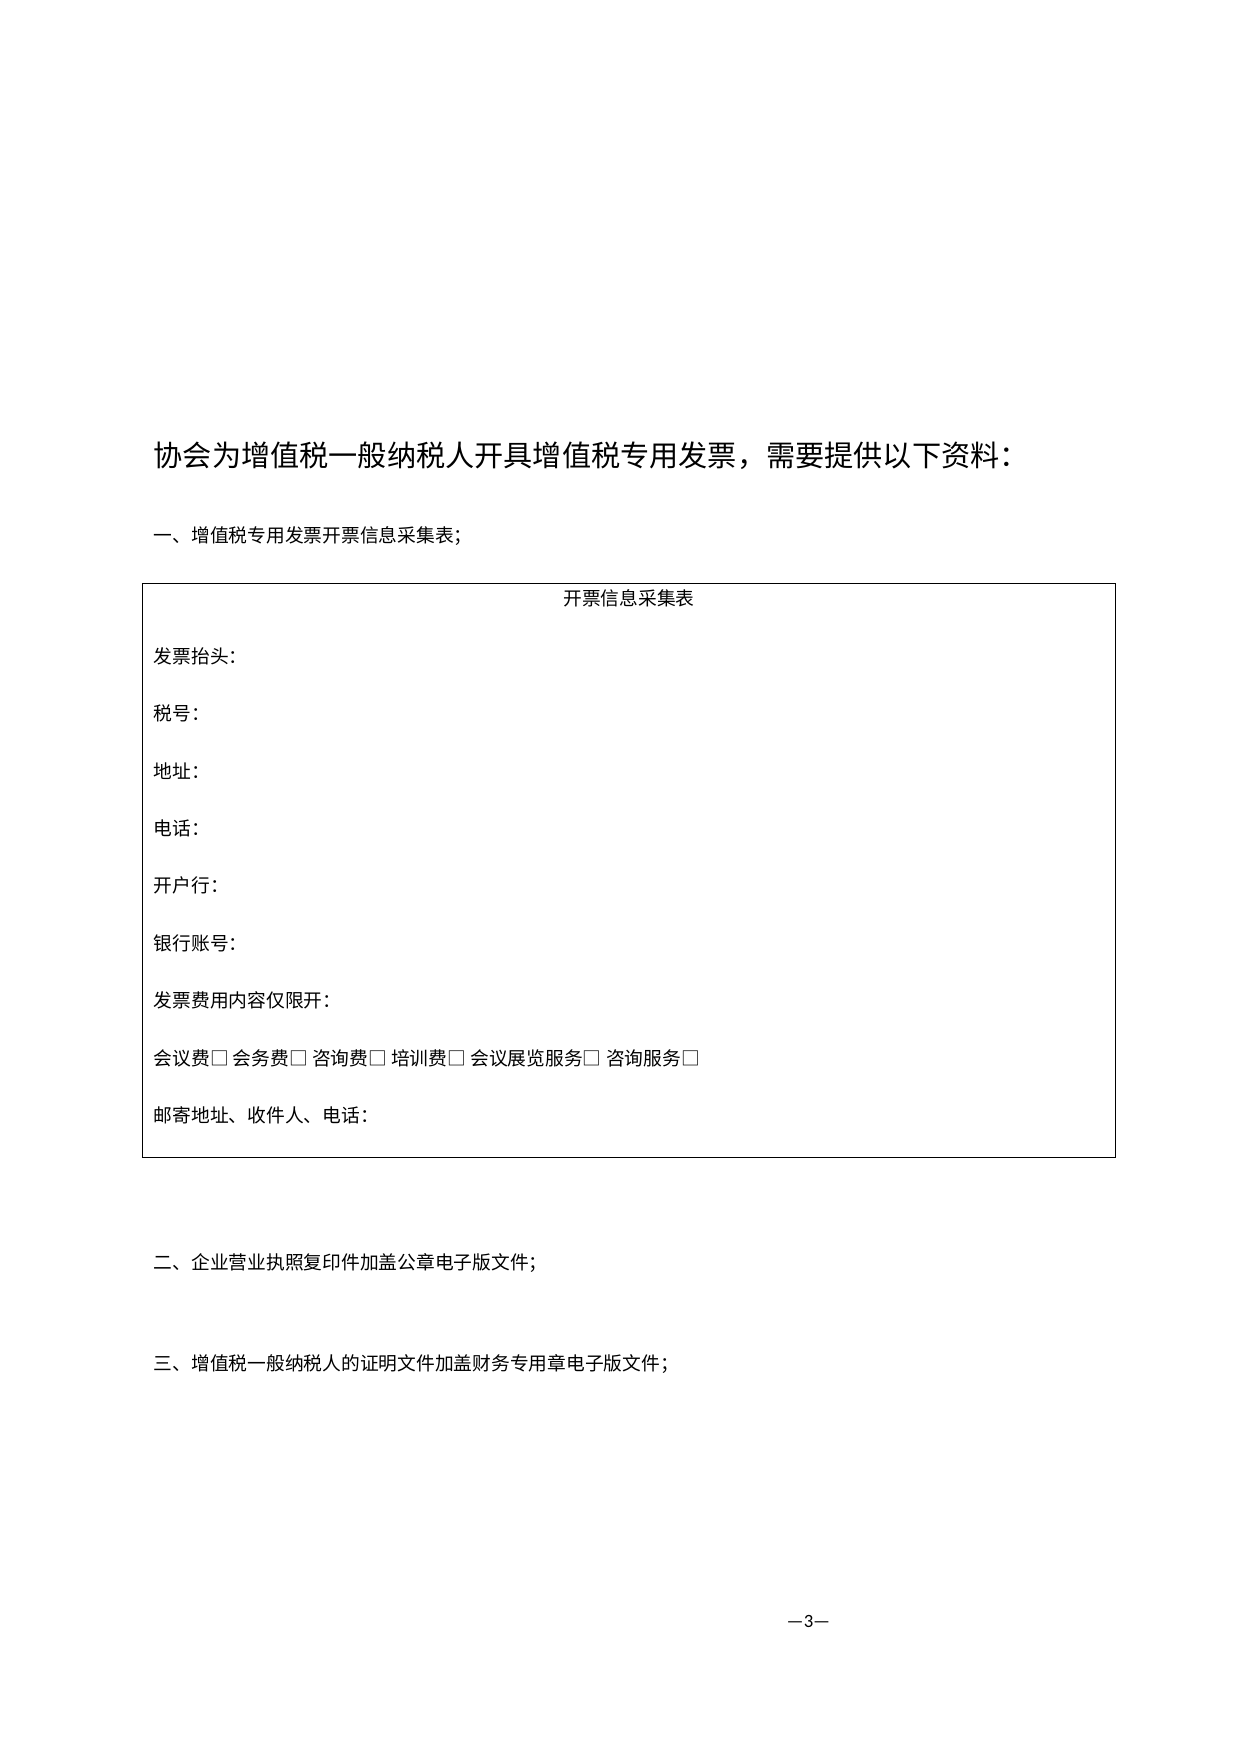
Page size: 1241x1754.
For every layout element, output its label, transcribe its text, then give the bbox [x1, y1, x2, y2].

text 协会为增值税一般纳税人开具增值税专用发票，需要提供以下资料： [153, 424, 1087, 484]
text 二、企业营业执照复印件加盖公章电子版文件； [153, 1231, 1087, 1291]
list 增值税专用发票开票信息采集表； [153, 504, 1087, 564]
text 三、增值税一般纳税人的证明文件加盖财务专用章电子版文件； [153, 1332, 1087, 1392]
table_header 开票信息采集表 发票抬头： 税号： 地址： 电话： 开户行： 银行账号： 发票费用内容仅限开： 会议费□ 会务费□ 咨询费□ 培训费□ 会议展览服务□ 咨询服务□ 邮寄地址、收件人、电话： [143, 584, 1115, 1157]
